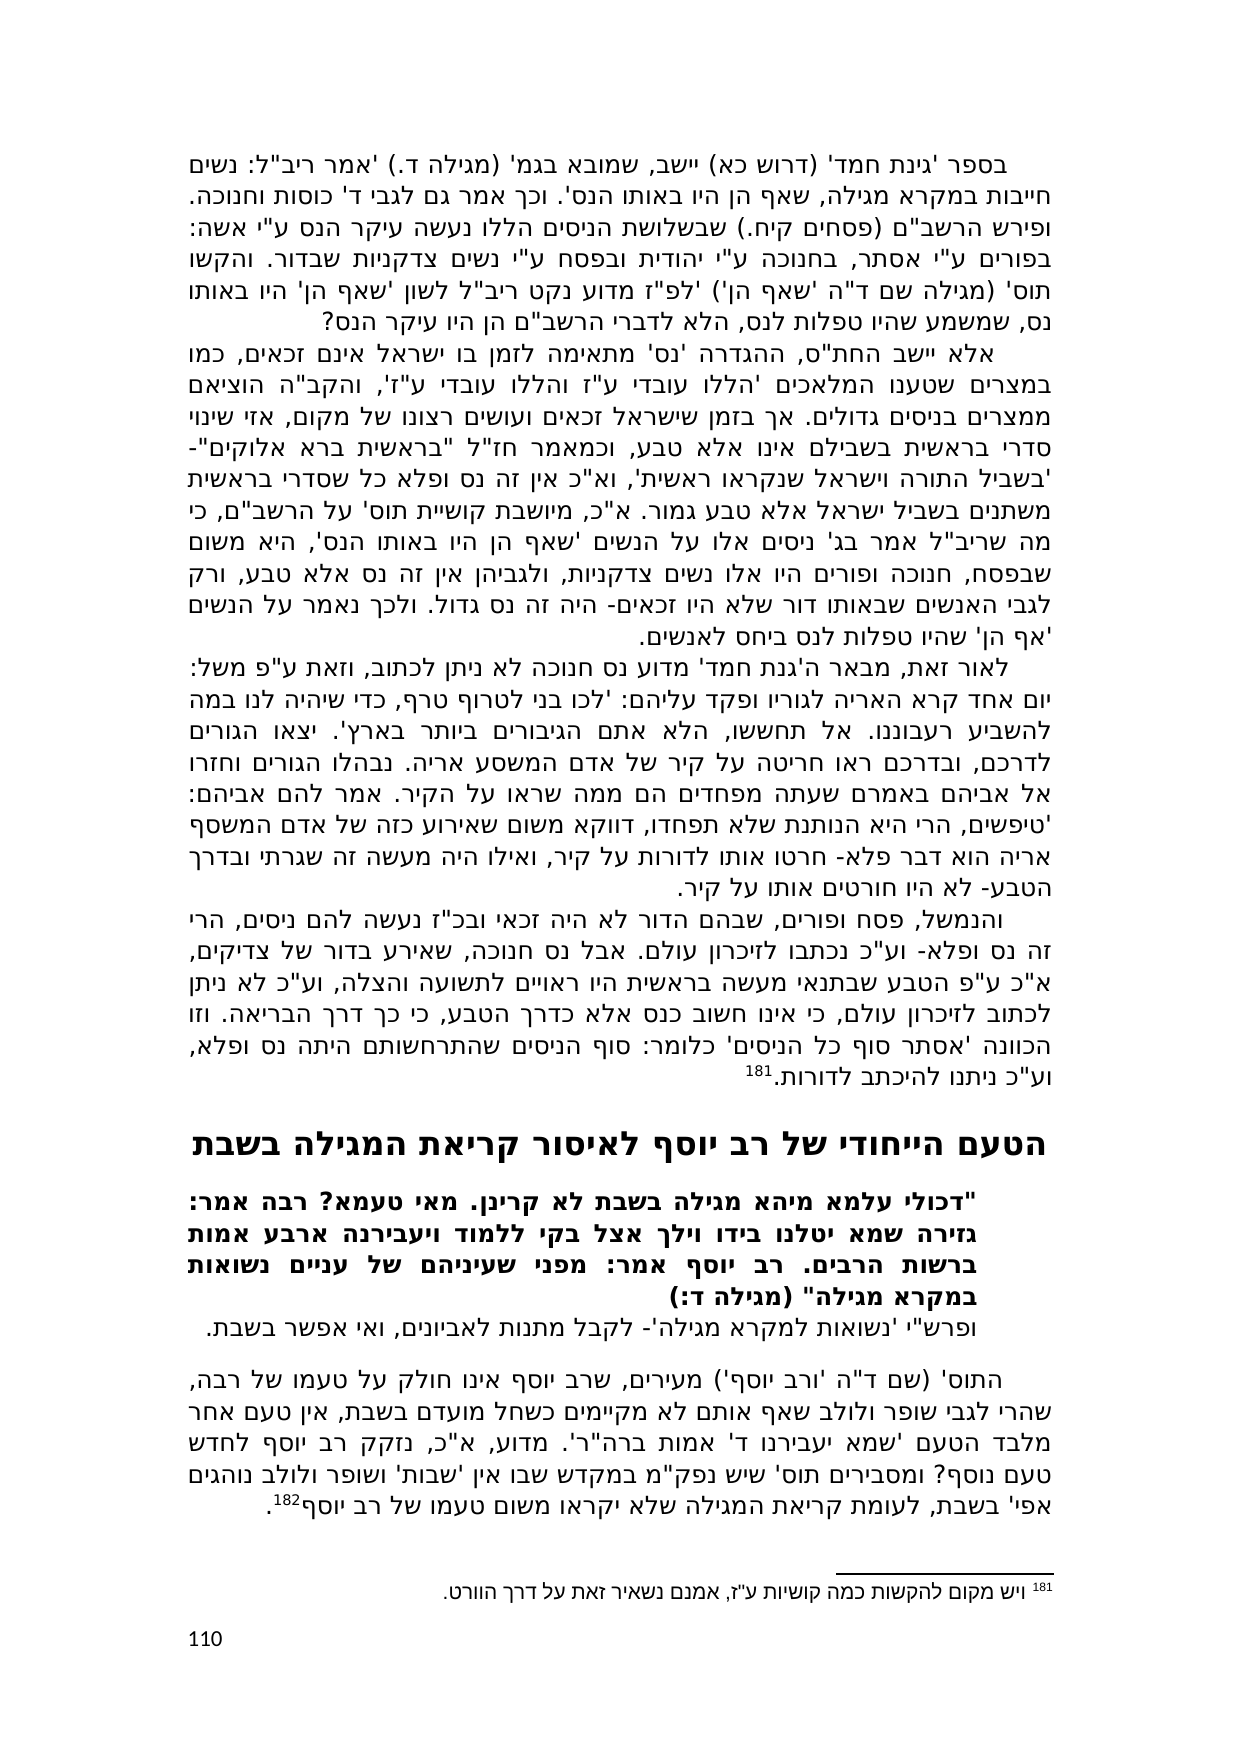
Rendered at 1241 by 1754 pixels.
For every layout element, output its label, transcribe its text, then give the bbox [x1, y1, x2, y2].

list "דכולי עלמא מיהא מגילה בשבת לא קרינן. מאי טעמא? רבה אמר: גזירה שמא יטלנו בידו וילך אצל בקי ללמוד ויעבירנה ארבע אמות ברשות הרבים. רב יוסף אמר: מפני שעיניהם של עניים נשואות במקרא מגילה" (מגילה ד:) [187, 1187, 978, 1311]
text והנמשל, פסח ופורים, שבהם הדור לא היה זכאי ובכ"ז נעשה להם ניסים, הרי זה נס ופלא- וע"כ נכתבו לזיכרון עולם. אבל נס חנוכה, שאירע בדור של צדיקים, א"כ ע"פ הטבע שבתנאי מעשה בראשית היו ראויים לתשועה והצלה, וע"כ לא ניתן לכתוב לזיכרון עולם, כי אינו חשוב כנס אלא כדרך הטבע, כי כך דרך הבריאה. וזו הכוונה 'אסתר סוף כל הניסים' כלומר: סוף הניסים שהתרחשותם היתה נס ופלא, וע"כ ניתנו להיכתב לדורות. [187, 905, 1053, 1091]
text לאור זאת, מבאר ה'גנת חמד' מדוע נס חנוכה לא ניתן לכתוב, וזאת ע"פ משל: יום אחד קרא האריה לגוריו ופקד עליהם: 'לכו בני לטרוף טרף, כדי שיהיה לנו במה להשביע רעבוננו. אל תחששו, הלא אתם הגיבורים ביותר בארץ'. יצאו הגורים לדרכם, ובדרכם ראו חריטה על קיר של אדם המשסע אריה. נבהלו הגורים וחזרו אל אביהם באמרם שעתה מפחדים הם ממה שראו על הקיר. אמר להם אביהם: 'טיפשים, הרי היא הנותנת שלא תפחדו, דווקא משום שאירוע כזה של אדם המשסף אריה הוא דבר פלא- חרטו אותו לדורות על קיר, ואילו היה מעשה זה שגרתי ובדרך הטבע- לא היו חורטים אותו על קיר. [187, 653, 1053, 903]
text הטעם הייחודי של רב יוסף לאיסור קריאת המגילה בשבת [187, 1125, 1053, 1164]
text בספר 'גינת חמד' (דרוש כא) יישב, שמובא בגמ' (מגילה ד.) 'אמר ריב"ל: נשים חייבות במקרא מגילה, שאף הן היו באותו הנס'. וכך אמר גם לגבי ד' כוסות וחנוכה. ופירש הרשב"ם (פסחים קיח.) שבשלושת הניסים הללו נעשה עיקר הנס ע"י אשה: בפורים ע"י אסתר, בחנוכה ע"י יהודית ובפסח ע"י נשים צדקניות שבדור. והקשו תוס' (מגילה שם ד"ה 'שאף הן') 'לפ"ז מדוע נקט ריב"ל לשון 'שאף הן' היו באותו נס, שמשמע שהיו טפלות לנס, הלא לדברי הרשב"ם הן היו עיקר הנס? [187, 150, 1053, 336]
text התוס' (שם ד"ה 'ורב יוסף') מעירים, שרב יוסף אינו חולק על טעמו של רבה, שהרי לגבי שופר ולולב שאף אותם לא מקיימים כשחל מועדם בשבת, אין טעם אחר מלבד הטעם 'שמא יעבירנו ד' אמות ברה"ר'. מדוע, א"כ, נזקק רב יוסף לחדש טעם נוסף? ומסבירים תוס' שיש נפק"מ במקדש שבו אין 'שבות' ושופר ולולב נוהגים אפי' בשבת, לעומת קריאת המגילה שלא יקראו משום טעמו של רב יוסף. [187, 1366, 1053, 1521]
text אלא יישב החת"ס, ההגדרה 'נס' מתאימה לזמן בו ישראל אינם זכאים, כמו במצרים שטענו המלאכים 'הללו עובדי ע"ז והללו עובדי ע"ז', והקב"ה הוציאם ממצרים בניסים גדולים. אך בזמן שישראל זכאים ועושים רצונו של מקום, אזי שינוי סדרי בראשית בשבילם אינו אלא טבע, וכמאמר חז"ל "בראשית ברא אלוקים"- 'בשביל התורה וישראל שנקראו ראשית', וא"כ אין זה נס ופלא כל שסדרי בראשית משתנים בשביל ישראל אלא טבע גמור. א"כ, מיושבת קושיית תוס' על הרשב"ם, כי מה שריב"ל אמר בג' ניסים אלו על הנשים 'שאף הן היו באותו הנס', היא משום שבפסח, חנוכה ופורים היו אלו נשים צדקניות, ולגביהן אין זה נס אלא טבע, ורק לגבי האנשים שבאותו דור שלא היו זכאים- היה זה נס גדול. ולכך נאמר על הנשים 'אף הן' שהיו טפלות לנס ביחס לאנשים. [187, 339, 1053, 651]
list ופרש"י 'נשואות למקרא מגילה'- לקבל מתנות לאביונים, ואי אפשר בשבת. [187, 1313, 978, 1342]
